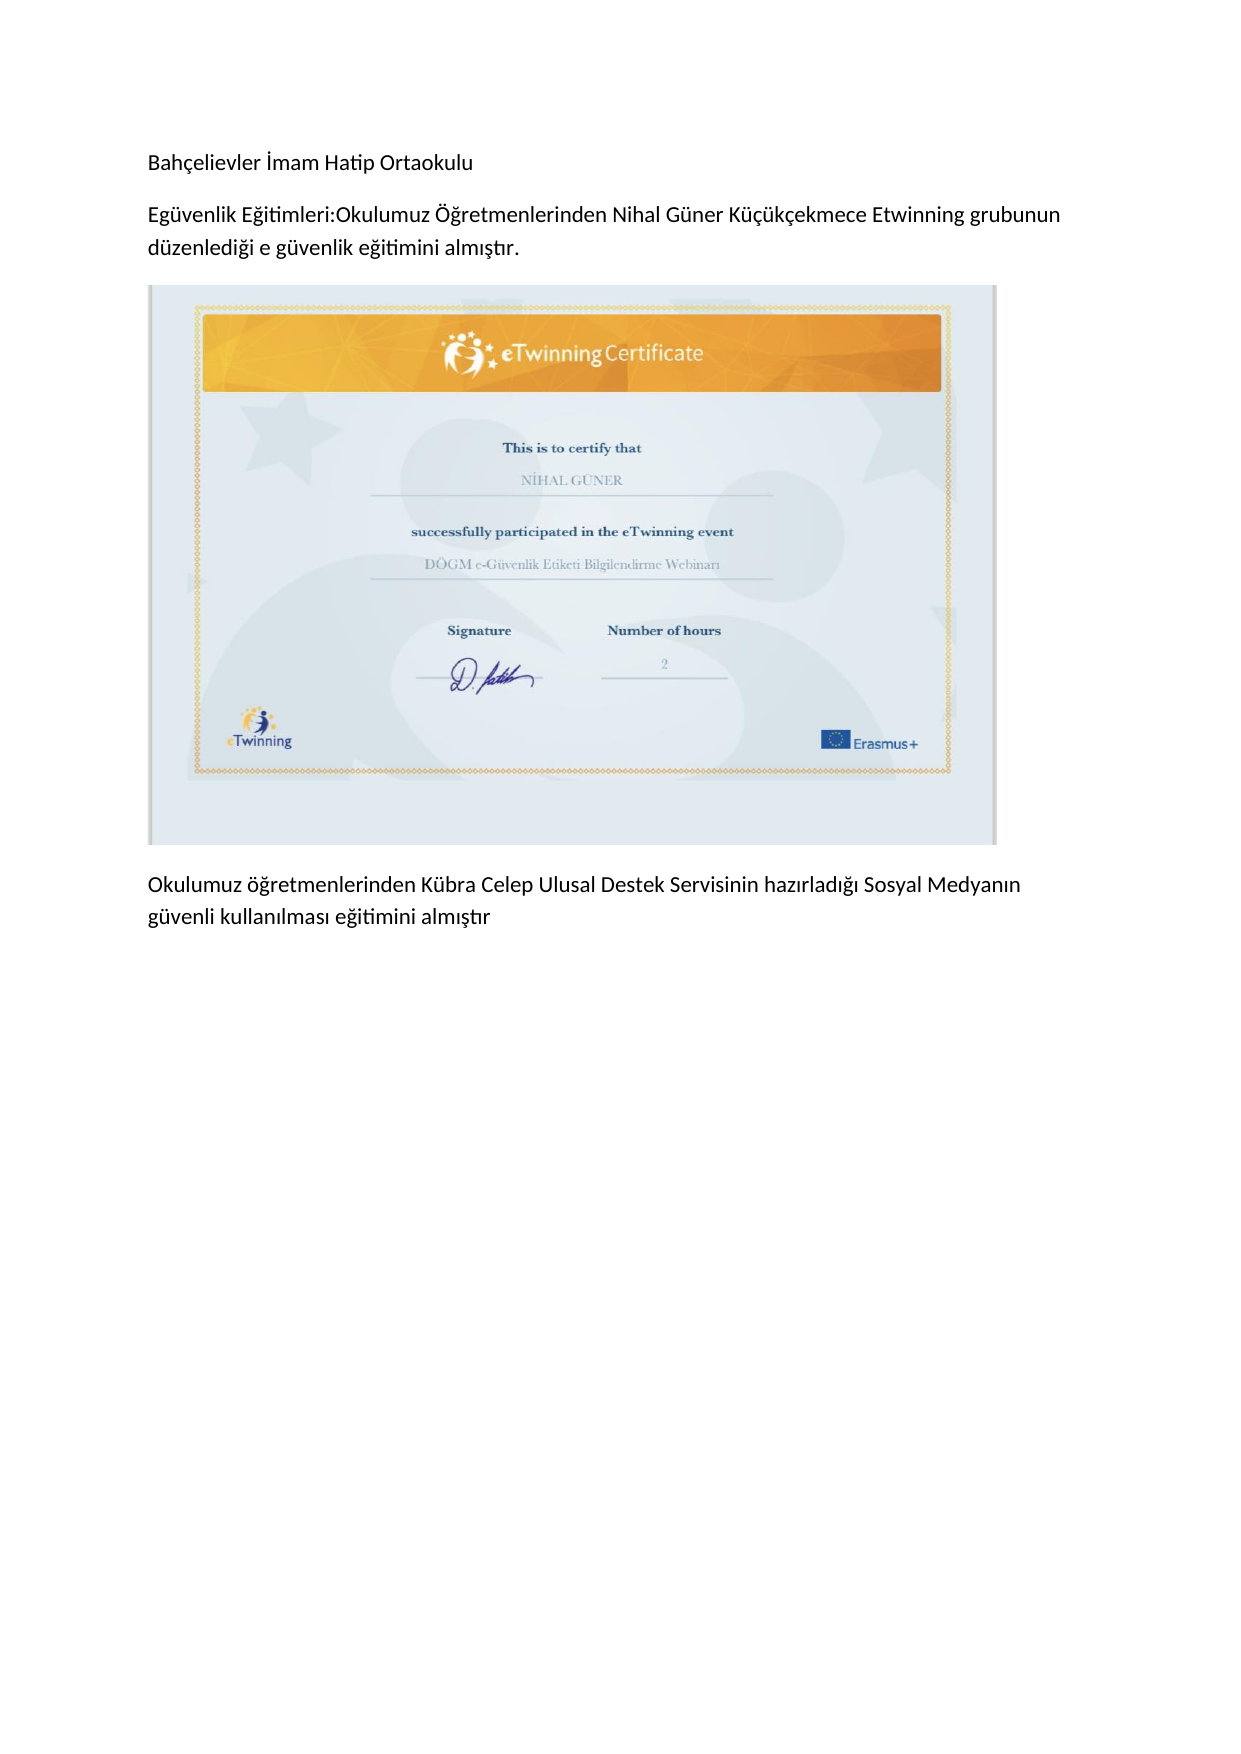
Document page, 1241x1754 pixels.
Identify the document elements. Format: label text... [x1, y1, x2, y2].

text Egüvenlik Eğitimleri:Okulumuz Öğretmenlerinden Nihal Güner Küçükçekmece Etwinning grubunun düzenlediği e güvenlik eğitimini almıştır. [148, 201, 1093, 261]
picture [147, 285, 997, 845]
text Okulumuz öğretmenlerinden Kübra Celep Ulusal Destek Servisinin hazırladığı Sosyal Medyanın güvenli kullanılması eğitimini almıştır [148, 870, 1093, 930]
text Bahçelievler İmam Hatip Ortaokulu [148, 148, 1093, 176]
